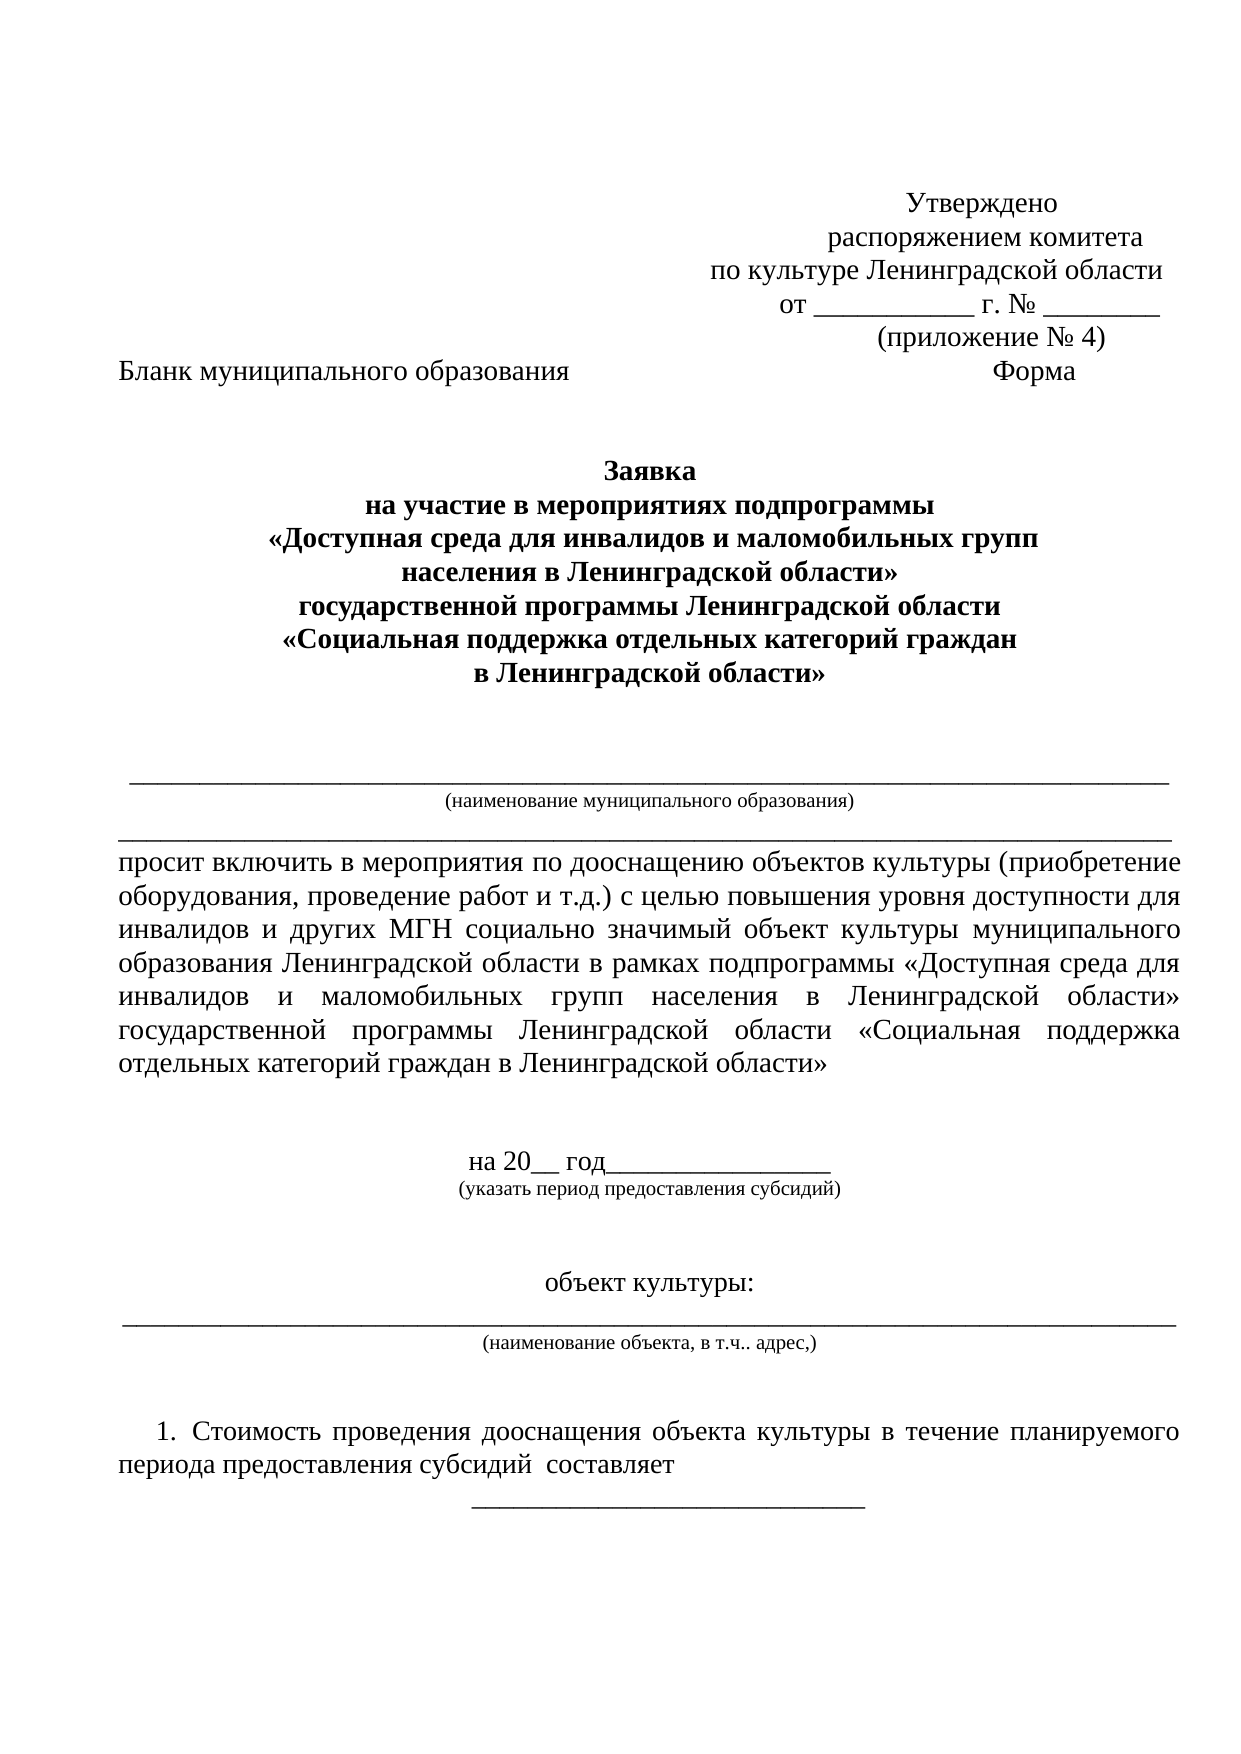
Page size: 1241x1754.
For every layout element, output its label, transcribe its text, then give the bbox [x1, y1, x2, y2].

text ___________________________________________________________________________ [118, 812, 1181, 844]
text ____________________________ [118, 1479, 1181, 1512]
text по культуре Ленинградской области [118, 252, 1181, 286]
text Заявка [118, 453, 1181, 487]
text «Доступная среда для инвалидов и маломобильных групп [118, 521, 1181, 554]
text населения в Ленинградской области» [118, 554, 1181, 588]
text государственной программы Ленинградской области [118, 588, 1181, 621]
text Бланк муниципального образования Форма [118, 353, 1181, 386]
text (приложение № 4) [118, 319, 1181, 353]
text на участие в мероприятиях подпрограммы [118, 487, 1181, 521]
text объект культуры: [118, 1265, 1181, 1297]
text просит включить в мероприятия по дооснащению объектов культуры (приобретение оборудования, проведение работ и т.д.) с целью повышения уровня доступности для инвалидов и других МГН социально значимый объект культуры муниципального образования Ленинградской области в рамках подпрограммы «Доступная среда для инвалидов и маломобильных групп населения в Ленинградской области» государственной программы Ленинградской области «Социальная поддержка отдельных категорий граждан в Ленинградской области» [118, 844, 1181, 1079]
text __________________________________________________________________________ [118, 755, 1181, 788]
text ___________________________________________________________________________ (наименование объекта, в т.ч.. адрес,) [118, 1297, 1181, 1354]
text «Социальная поддержка отдельных категорий граждан [118, 621, 1181, 655]
list Стоимость проведения дооснащения объекта культуры в течение планируемого периода предоставления субсидий составляет [118, 1414, 1181, 1479]
text (наименование муниципального образования) [118, 788, 1181, 812]
text (указать период предоставления субсидий) [118, 1176, 1181, 1200]
text от ___________ г. № ________ [118, 286, 1181, 319]
text Утверждено [782, 185, 1181, 219]
text в Ленинградской области» [118, 655, 1181, 688]
text распоряжением комитета [782, 219, 1181, 252]
text на 20__ год________________ [118, 1144, 1181, 1176]
